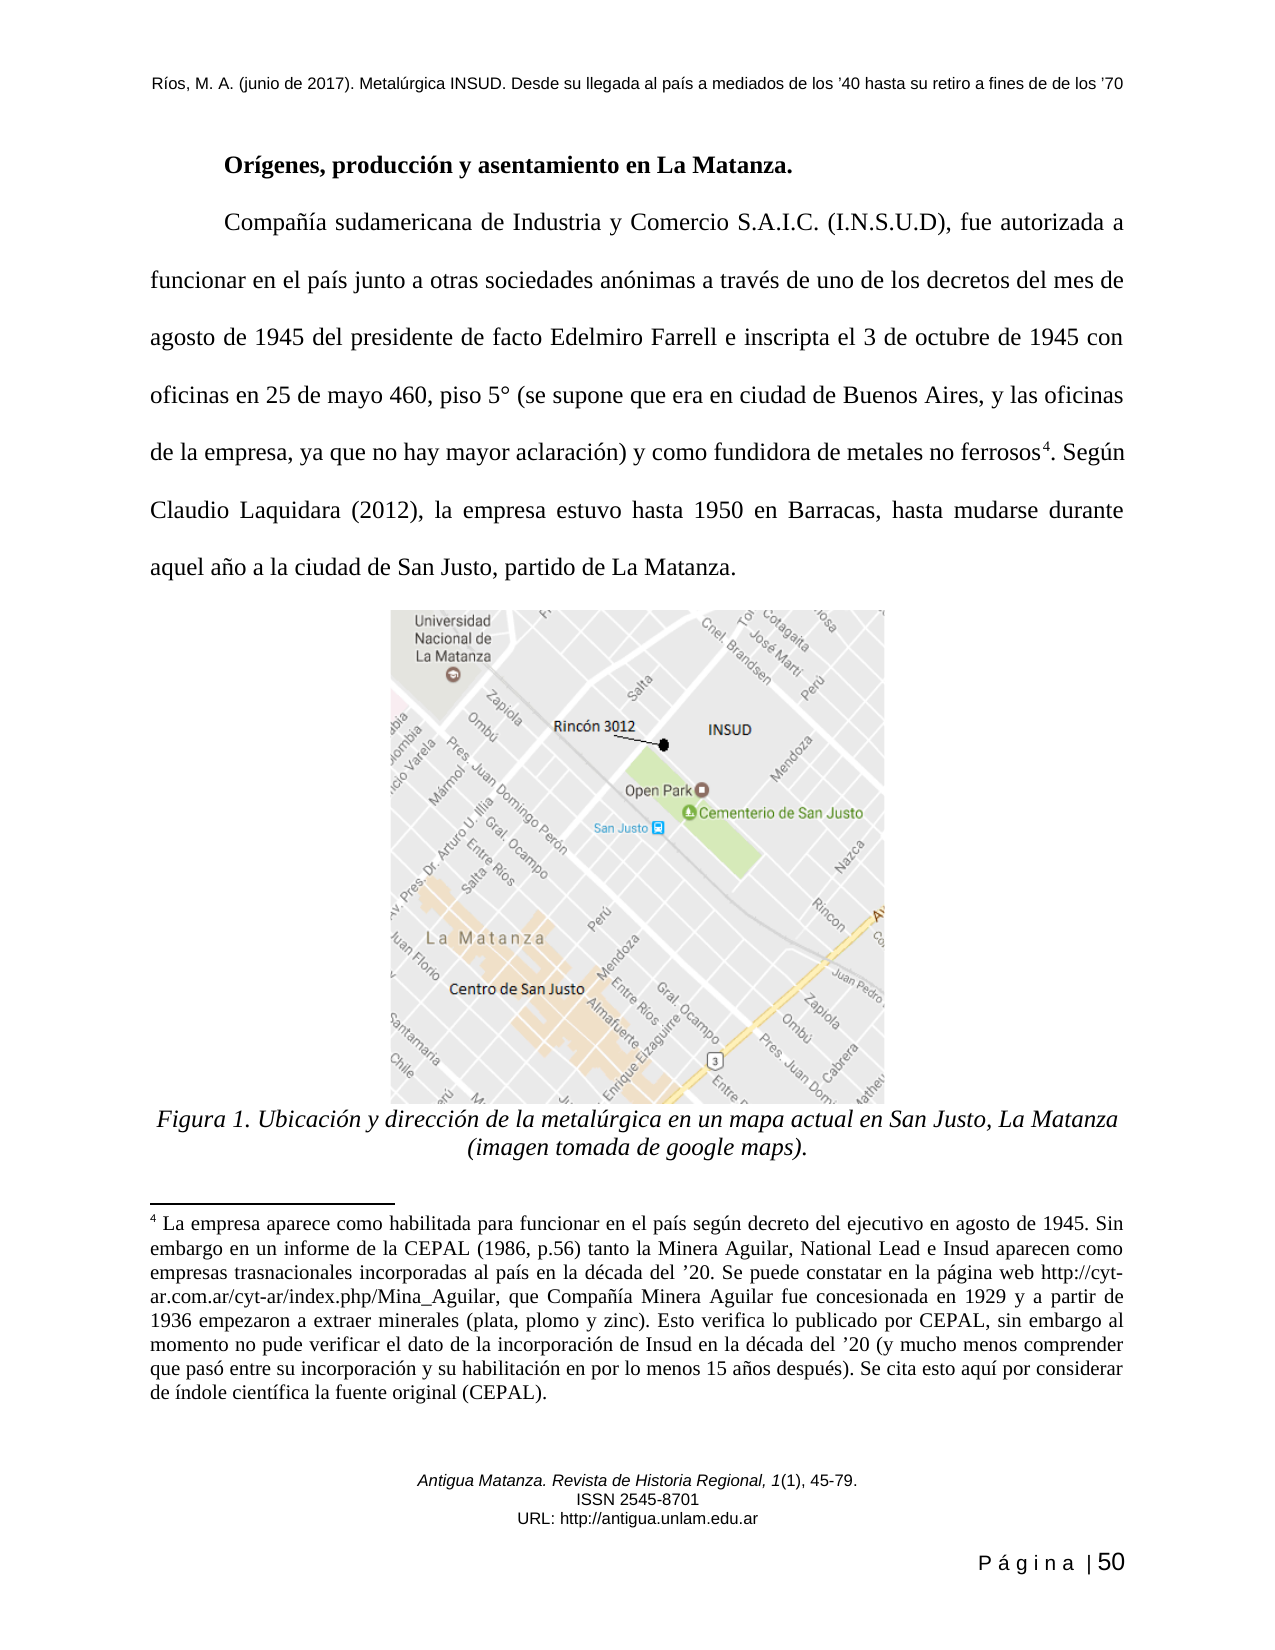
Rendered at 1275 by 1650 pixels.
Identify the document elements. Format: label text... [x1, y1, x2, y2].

picture [390, 610, 885, 1104]
text Compañía sudamericana de Industria y Comercio S.A.I.C. (I.N.S.U.D), fue autorizada a funcionar en el país junto a otras sociedades anónimas a través de uno de los decretos del mes de agosto de 1945 del presidente de facto Edelmiro Farrell e inscripta el 3 de octubre de 1945 con oficinas en 25 de mayo 460, piso 5° (se supone que era en ciudad de Buenos Aires, y las oficinas de la empresa, ya que no hay mayor aclaración) y como fundidora de metales no ferrosos. Según Claudio Laquidara (2012), la empresa estuvo hasta 1950 en Barracas, hasta mudarse durante aquel año a la ciudad de San Justo, partido de La Matanza. [150, 207, 1125, 581]
text Orígenes, producción y asentamiento en La Matanza. [150, 150, 1125, 179]
text Figura 1. Ubicación y dirección de la metalúrgica en un mapa actual en San Justo, La Matanza (imagen tomada de google maps). [150, 1104, 1125, 1161]
